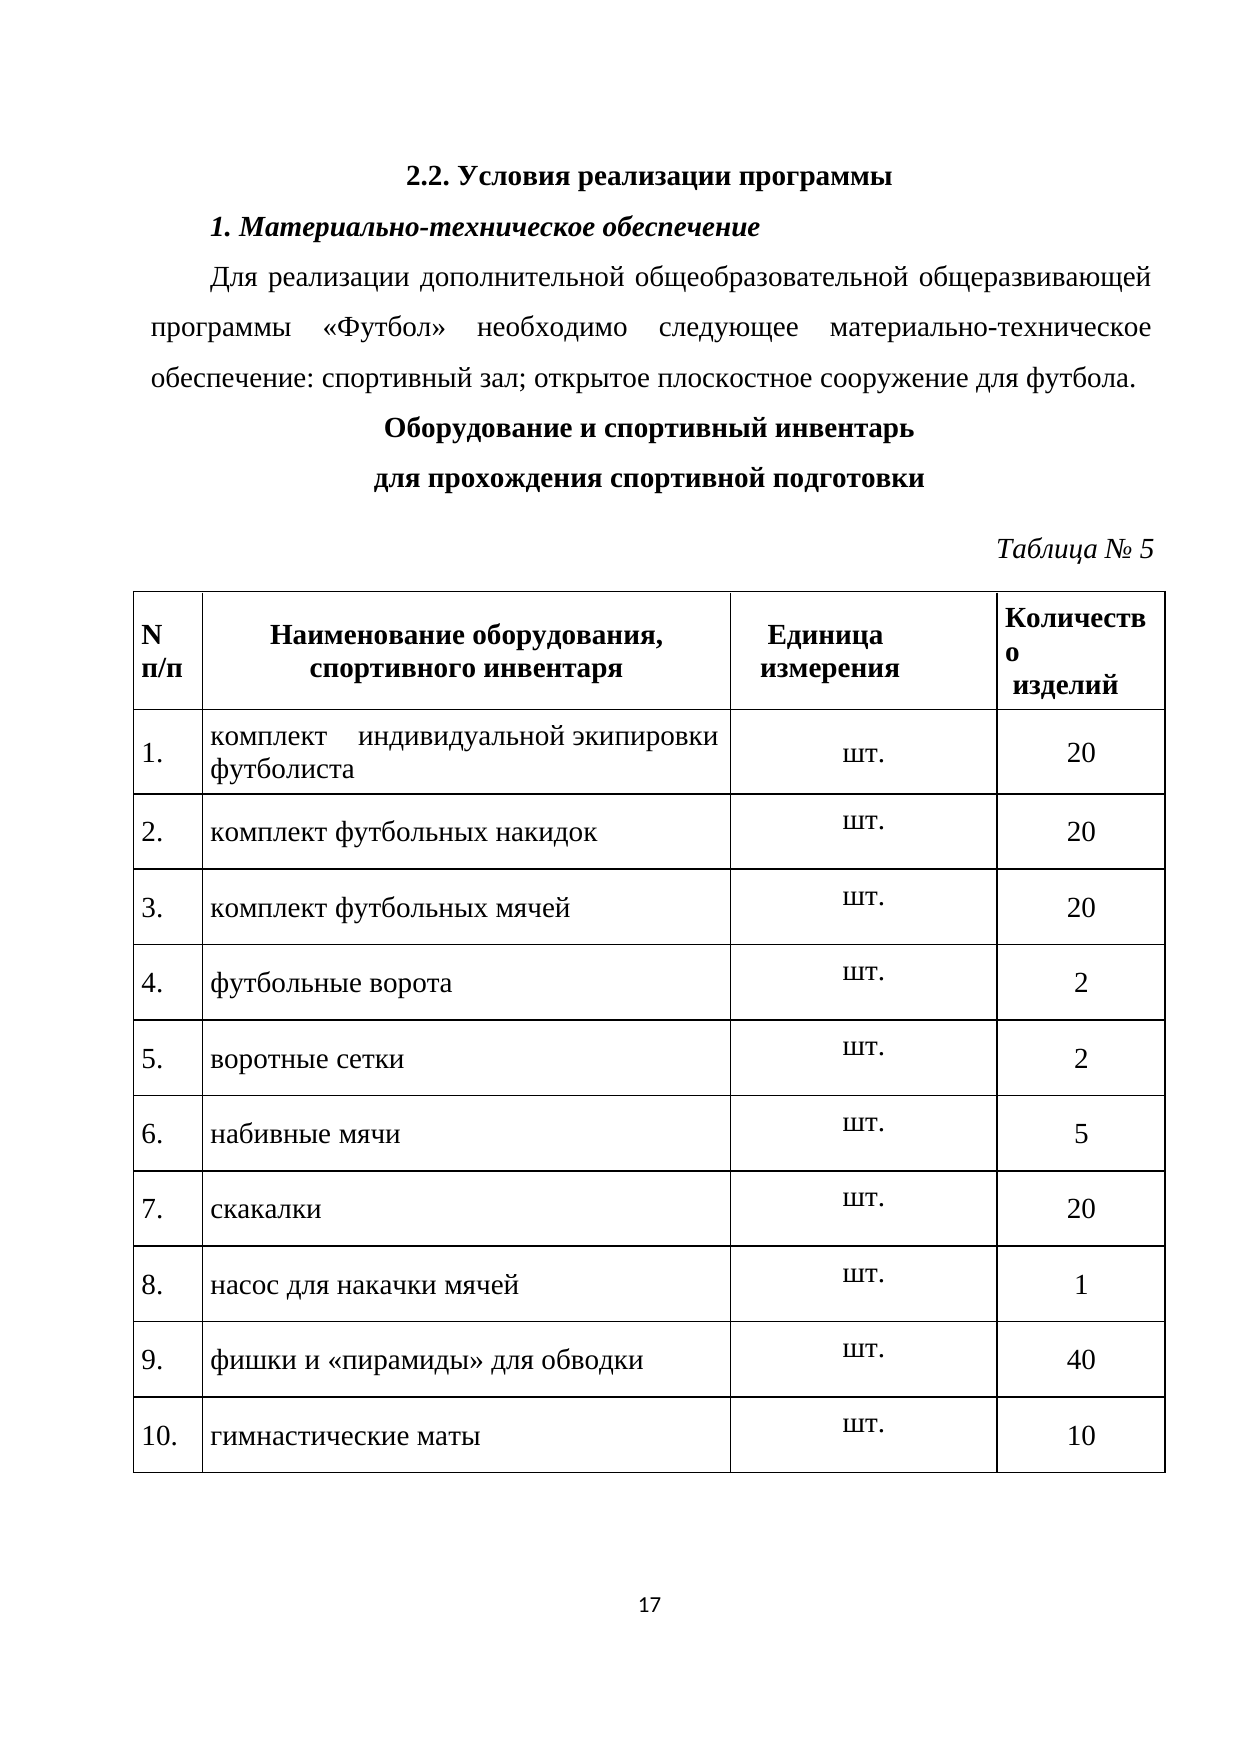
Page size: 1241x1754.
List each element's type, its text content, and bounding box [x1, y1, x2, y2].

table_cell футбольные ворота [203, 945, 730, 1019]
table_header Наименование оборудования, спортивного инвентаря [203, 592, 730, 709]
table_cell 10 [998, 1398, 1164, 1472]
table_cell 20 [998, 710, 1164, 793]
text Таблица № 5 [106, 531, 1154, 565]
table_cell насос для накачки мячей [203, 1247, 730, 1321]
table_cell 40 [998, 1322, 1164, 1396]
table_header N п/п [134, 592, 202, 709]
table_cell комплект футбольных накидок [203, 795, 730, 868]
table_cell шт. [731, 710, 996, 793]
subtitle 2.2. Условия реализации программы [106, 158, 1192, 192]
table_header Единица измерения [731, 592, 997, 709]
table_cell 1. [134, 710, 202, 793]
table_cell 2 [998, 945, 1164, 1019]
text для прохождения спортивной подготовки [106, 460, 1192, 494]
table_cell комплект индивидуальной экипировки футболиста [203, 710, 730, 793]
table_cell фишки и «пирамиды» для обводки [203, 1322, 730, 1396]
table_cell скакалки [203, 1172, 730, 1245]
table_cell 2 [998, 1021, 1164, 1094]
table_cell 4. [134, 945, 202, 1019]
table_cell 6. [134, 1096, 202, 1170]
table_cell 1 [998, 1247, 1164, 1321]
table_cell шт. [731, 1096, 996, 1170]
table_cell 2. [134, 795, 202, 868]
table_cell шт. [731, 870, 996, 944]
text Оборудование и спортивный инвентарь [106, 410, 1192, 443]
table_cell 9. [134, 1322, 202, 1396]
table_cell шт. [731, 1247, 996, 1321]
table_cell шт. [731, 1398, 996, 1472]
table_header Количество изделий [998, 592, 1164, 709]
table_cell 7. [134, 1172, 202, 1245]
table_cell 5 [998, 1096, 1164, 1170]
table_cell воротные сетки [203, 1021, 730, 1094]
text 1. Материально-техническое обеспечение [151, 209, 1192, 242]
table_cell шт. [731, 1021, 996, 1094]
table_cell 5. [134, 1021, 202, 1094]
table_cell 20 [998, 870, 1164, 944]
table_cell 8. [134, 1247, 202, 1321]
text Для реализации дополнительной общеобразовательной общеразвивающей программы «Футбол» необходимо следующее материально-техническое обеспечение: спортивный зал; открытое плоскостное сооружение для футбола. [151, 259, 1152, 393]
table_cell комплект футбольных мячей [203, 870, 730, 944]
table_cell 10. [134, 1398, 202, 1472]
table_cell шт. [731, 945, 996, 1019]
table_cell 3. [134, 870, 202, 944]
table_cell шт. [731, 795, 996, 868]
table_cell 20 [998, 795, 1164, 868]
table_cell шт. [731, 1172, 996, 1245]
table_cell набивные мячи [203, 1096, 730, 1170]
table_cell гимнастические маты [203, 1398, 730, 1472]
table_cell шт. [731, 1322, 996, 1396]
table_cell 20 [998, 1172, 1164, 1245]
